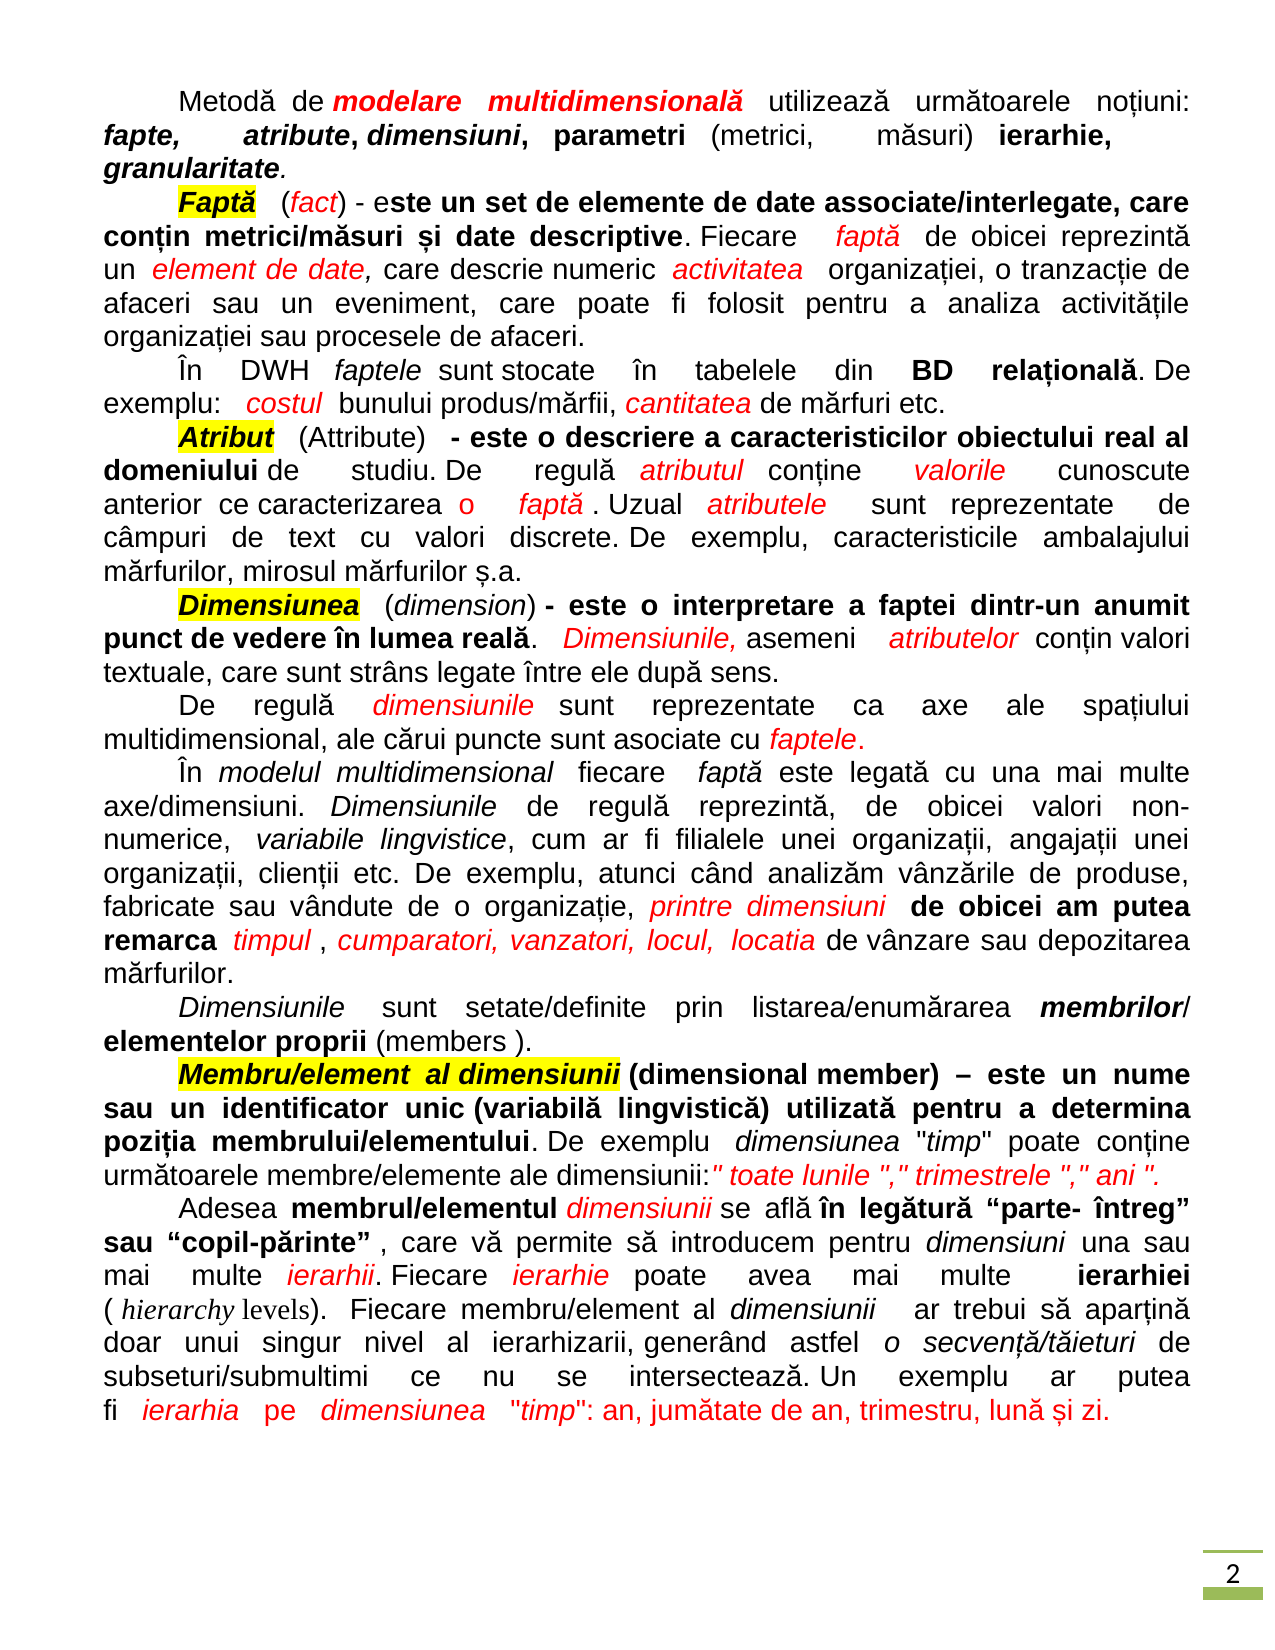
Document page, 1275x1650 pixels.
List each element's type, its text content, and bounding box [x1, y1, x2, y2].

text În DWH faptele sunt stocate în tabelele din BD relațională. De exemplu: costul bunului produs/mărfii, cantitatea de mărfuri etc. [103, 353, 1191, 420]
text De regulă dimensiunile sunt reprezentate ca axe ale spațiului multidimensional, ale cărui puncte sunt asociate cu faptele. [103, 688, 1191, 755]
text Dimensiunile sunt setate/definite prin listarea/enumărarea membrilor/ elementelor proprii (members ). [103, 990, 1191, 1057]
text Dimensiunea (dimension) - este o interpretare a faptei dintr-un anumit punct de vedere în lumea reală. Dimensiunile, asemeni atributelor conțin valori textuale, care sunt strâns legate între ele după sens. [103, 587, 1191, 688]
text În modelul multidimensional fiecare faptă este legată cu una mai multe axe/dimensiuni. Dimensiunile de regulă reprezintă, de obicei valori non-numerice, variabile lingvistice, cum ar fi filialele unei organizații, angajații unei organizații, clienții etc. De exemplu, atunci când analizăm vânzările de produse, fabricate sau vândute de o organizație, printre dimensiuni de obicei am putea remarca timpul , cumparatori, vanzatori, locul, locatia de vânzare sau depozitarea mărfurilor. [103, 755, 1191, 990]
text Metodă de modelare multidimensională utilizează următoarele noțiuni: fapte, atribute, dimensiuni, parametri (metrici, măsuri) ierarhie, granularitate. [103, 84, 1191, 185]
text Adesea membrul/elementul dimensiunii se află în legătură “parte- întreg” sau “copil-părinte” , care vă permite să introducem pentru dimensiuni una sau mai multe ierarhii. Fiecare ierarhie poate avea mai multe ierarhiei ( hierarchy levels). Fiecare membru/element al dimensiunii ar trebui să aparțină doar unui singur nivel al ierarhizarii, generând astfel o secvență/tăieturi de subseturi/submultimi ce nu se intersectează. Un exemplu ar putea fi ierarhia pe dimensiunea "timp": an, jumătate de an, trimestru, lună și zi. [103, 1191, 1191, 1426]
text Atribut (Attribute) - este o descriere a caracteristicilor obiectului real al domeniului de studiu. De regulă atributul conține valorile cunoscute anterior ce caracterizarea o faptă . Uzual atributele sunt reprezentate de câmpuri de text cu valori discrete. De exemplu, caracteristicile ambalajului mărfurilor, mirosul mărfurilor ș.a. [103, 420, 1191, 587]
text Faptă (fact) - este un set de elemente de date associate/interlegate, care conțin metrici/măsuri și date descriptive. Fiecare faptă de obicei reprezintă un element de date, care descrie numeric activitatea organizației, o tranzacție de afaceri sau un eveniment, care poate fi folosit pentru a analiza activitățile organizației sau procesele de afaceri. [103, 185, 1191, 353]
text Membru/element al dimensiunii (dimensional member) – este un nume sau un identificator unic (variabilă lingvistică) utilizată pentru a determina poziția membrului/elementului. De exemplu dimensiunea "timp" poate conține următoarele membre/elemente ale dimensiunii:" toate lunile "," trimestrele "," ani ". [103, 1057, 1191, 1191]
